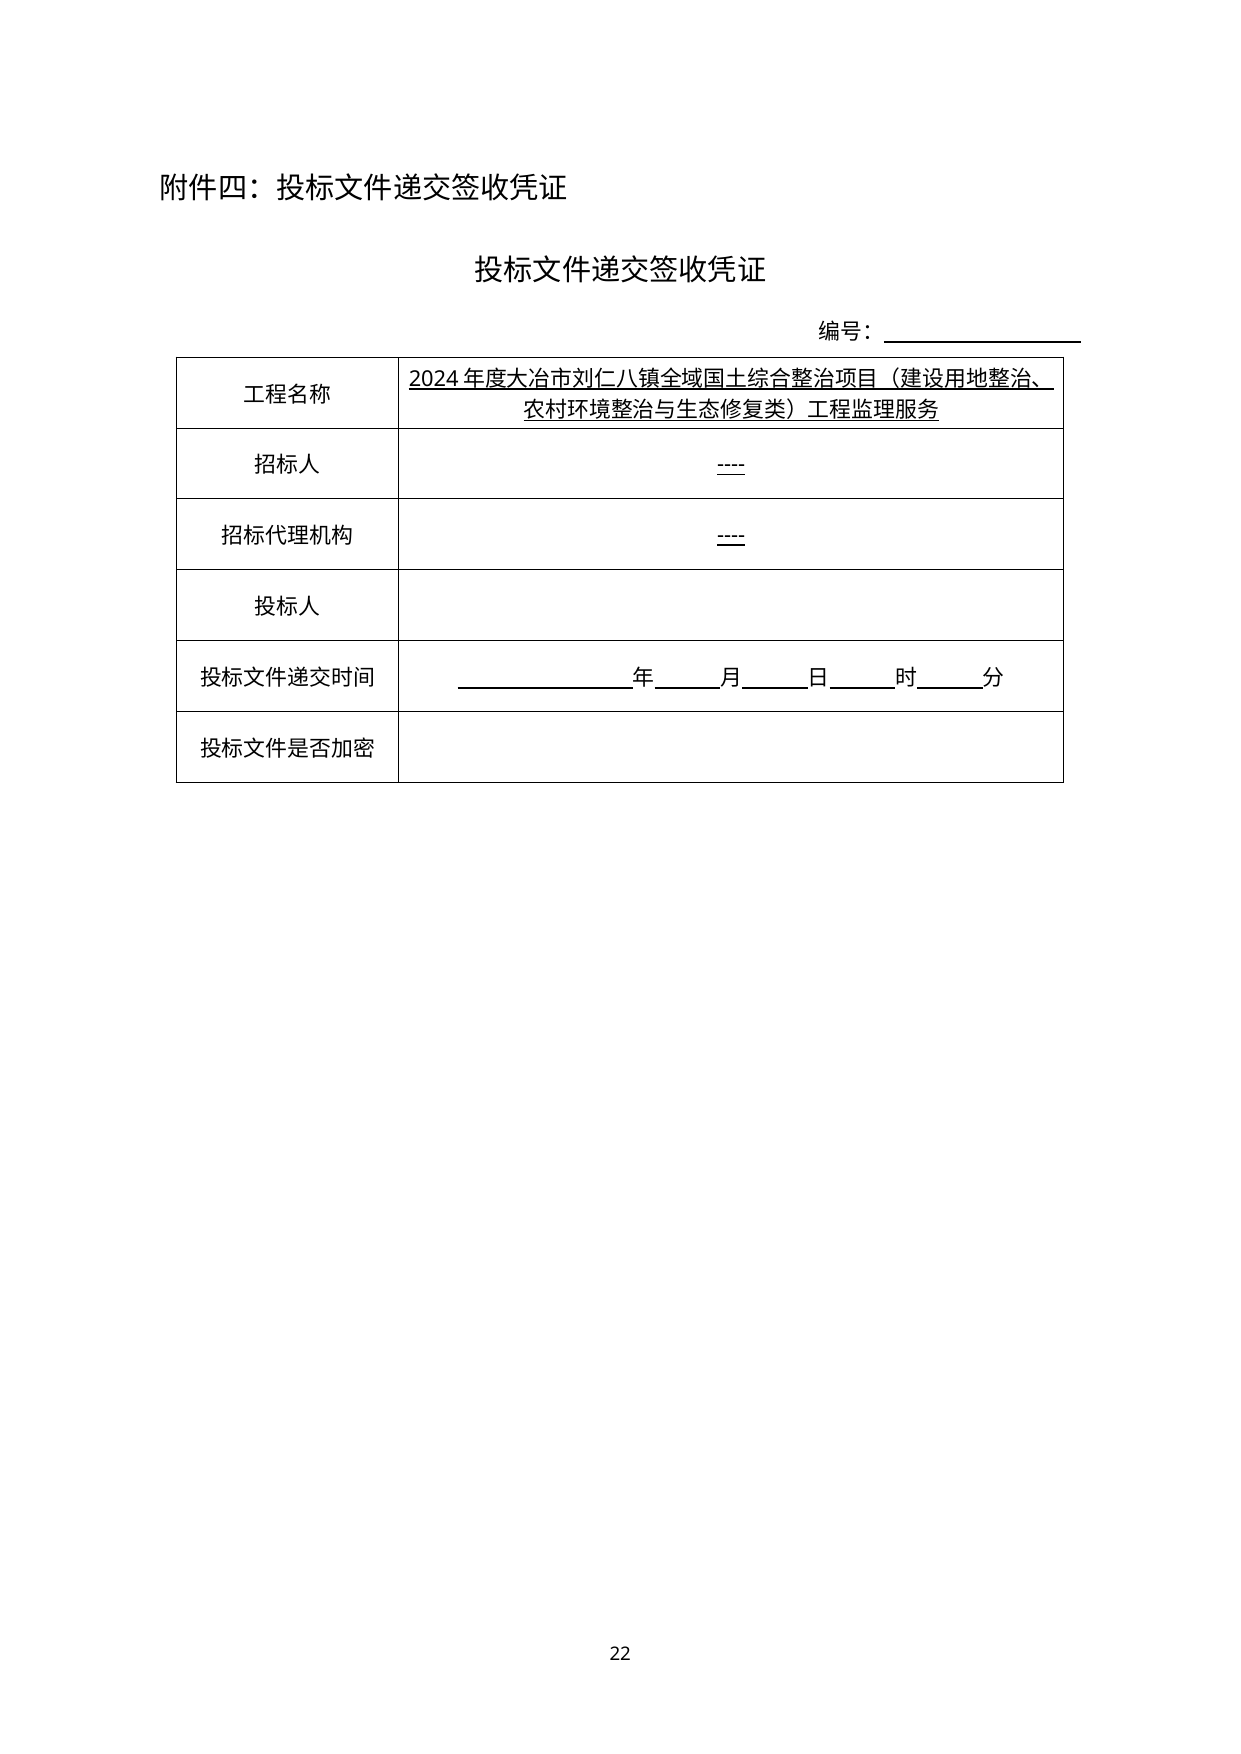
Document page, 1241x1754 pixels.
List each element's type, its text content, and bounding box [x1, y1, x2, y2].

table_cell ---- [399, 429, 1063, 498]
table_cell 招标代理机构 [177, 499, 398, 569]
table_cell [399, 712, 1063, 782]
table_cell [399, 570, 1063, 640]
table_cell 投标文件递交时间 [177, 641, 398, 711]
text 投标文件递交签收凭证 [159, 247, 1081, 289]
text 编号： [159, 314, 1081, 346]
table_header 工程名称 [177, 358, 398, 427]
table_cell 投标文件是否加密 [177, 712, 398, 782]
table_cell ---- [399, 499, 1063, 569]
list 投标文件递交签收凭证 [159, 164, 1081, 207]
table_cell 投标人 [177, 570, 398, 640]
table_header 2024年度大冶市刘仁八镇全域国土综合整治项目（建设用地整治、农村环境整治与生态修复类）工程监理服务 [399, 358, 1063, 427]
table_cell 年 月 日 时 分 [399, 641, 1063, 711]
table_cell 招标人 [177, 429, 398, 498]
